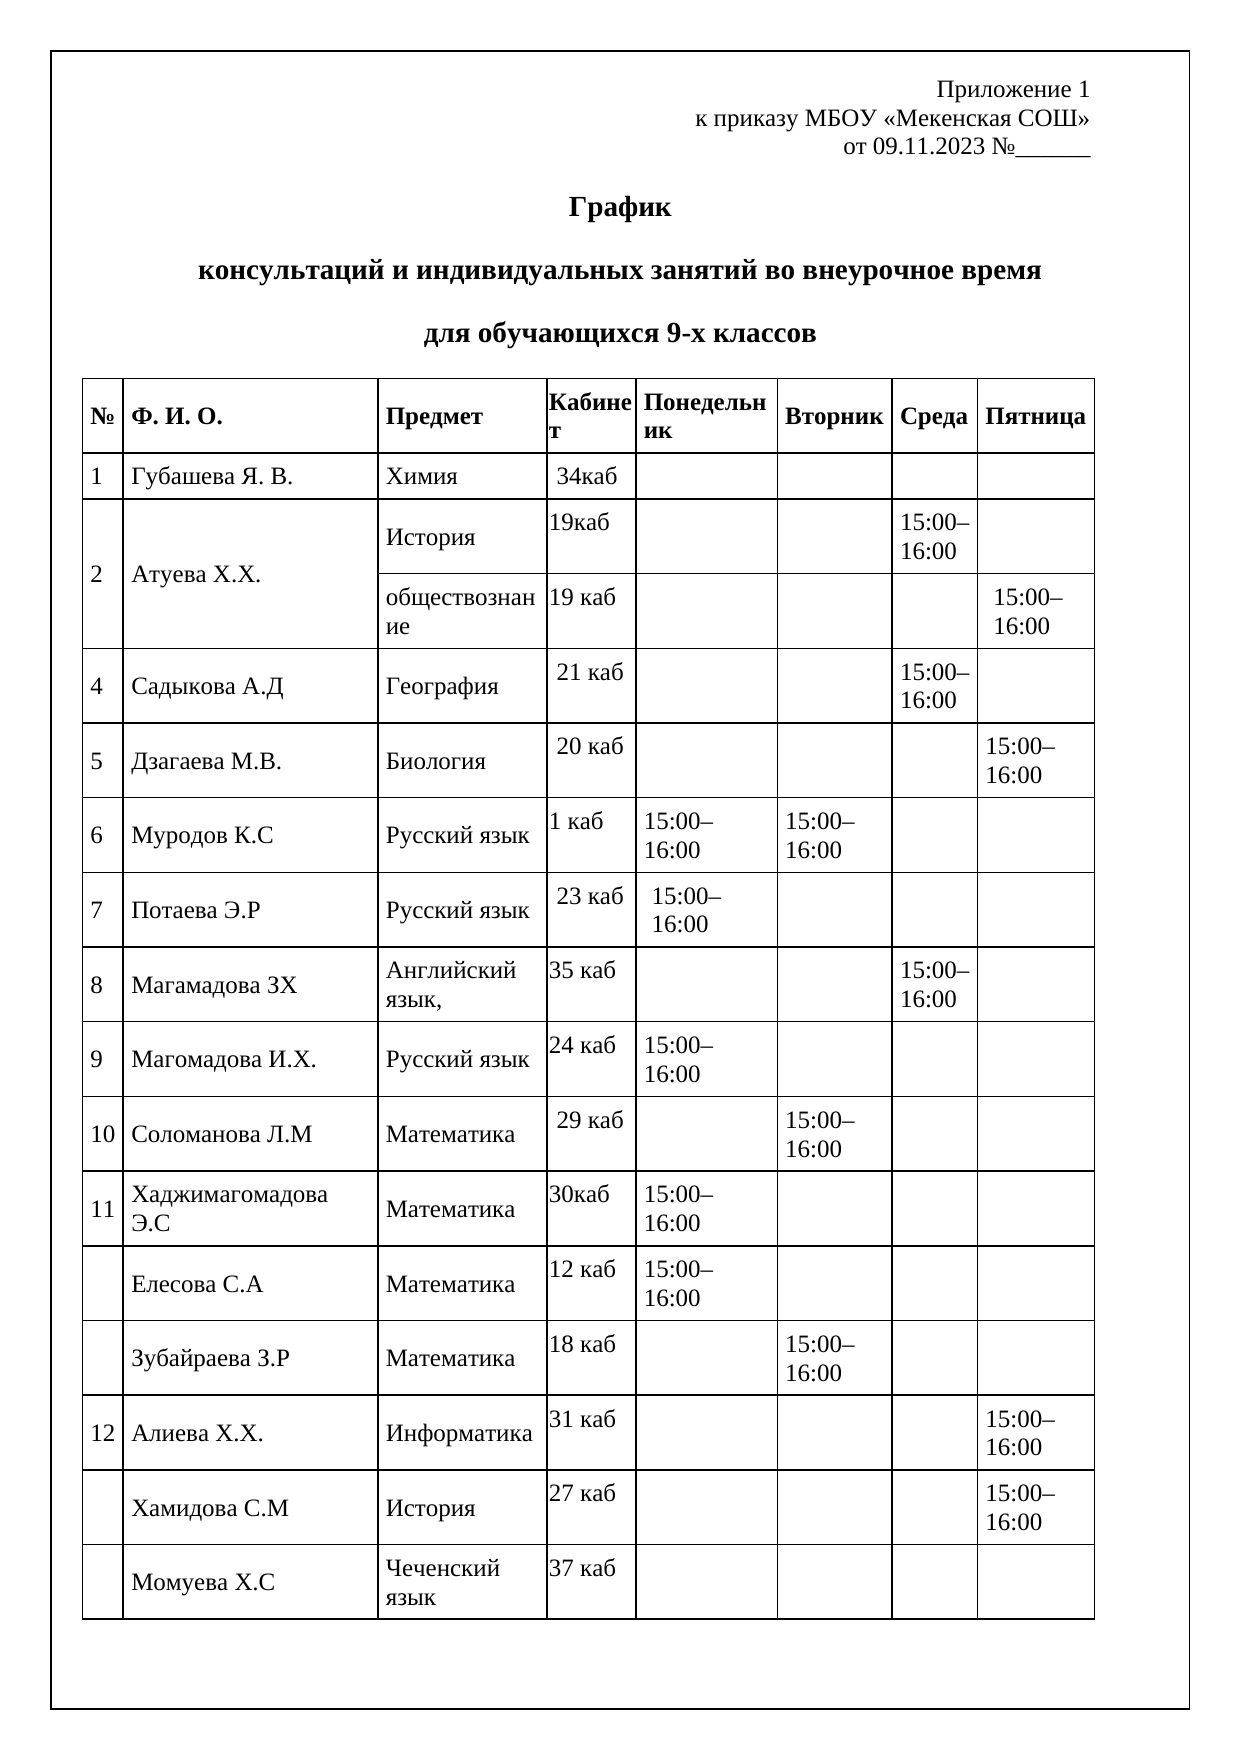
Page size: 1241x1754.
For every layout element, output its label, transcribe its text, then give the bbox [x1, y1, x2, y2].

table_cell [893, 1321, 977, 1394]
table_cell 15:00–16:00 [978, 724, 1094, 797]
text График [150, 189, 1090, 223]
table_cell Атуева Х.Х. [124, 500, 377, 647]
table_header Кабинет [548, 379, 635, 452]
table_cell [978, 873, 1094, 946]
table_cell Хаджимагомадова Э.С [124, 1172, 377, 1245]
table_cell [778, 649, 891, 722]
table_cell [778, 1172, 891, 1245]
table_header № [83, 379, 122, 452]
table_cell [637, 1471, 777, 1544]
table_cell Русский язык [379, 1022, 546, 1096]
table_cell 29 каб [548, 1097, 635, 1170]
table_cell 2 [83, 500, 122, 647]
table_cell [893, 798, 977, 871]
table_cell Соломанова Л.М [124, 1097, 377, 1170]
table_cell [637, 649, 777, 722]
table_cell [978, 1172, 1094, 1245]
table_cell [893, 724, 977, 797]
table_cell Губашева Я. В. [124, 454, 377, 498]
table_cell [778, 1396, 891, 1469]
table_cell [778, 1545, 891, 1618]
table_cell 15:00–16:00 [778, 798, 891, 871]
table_cell [637, 500, 777, 573]
table_cell 15:00–16:00 [637, 873, 777, 946]
table_cell Информатика [379, 1396, 546, 1469]
text Приложение 1 к приказу МБОУ «Мекенская СОШ» от 09.11.2023 №______ [150, 74, 1090, 160]
table_cell 18 каб [548, 1321, 635, 1394]
table_cell [778, 1471, 891, 1544]
table_cell 15:00–16:00 [778, 1321, 891, 1394]
table_cell [893, 1471, 977, 1544]
table_cell 23 каб [548, 873, 635, 946]
table_cell География [379, 649, 546, 722]
text консультаций и индивидуальных занятий во внеурочное время [150, 252, 1090, 286]
table_cell Математика [379, 1172, 546, 1245]
table_cell [778, 454, 891, 498]
table_cell 19 каб [548, 574, 635, 647]
table_cell 19каб [548, 500, 635, 573]
table_cell [637, 948, 777, 1021]
table_cell [637, 1321, 777, 1394]
table_cell 1 [83, 454, 122, 498]
table_cell 15:00–16:00 [778, 1097, 891, 1170]
table_cell [978, 454, 1094, 498]
table_header Понедельник [637, 379, 777, 452]
table_cell Момуева Х.С [124, 1545, 377, 1618]
table_cell [637, 724, 777, 797]
table_cell обществознание [379, 574, 546, 647]
table_cell 6 [83, 798, 122, 871]
table_cell 15:00–16:00 [893, 500, 977, 573]
table_cell 1 каб [548, 798, 635, 871]
table_cell Дзагаева М.В. [124, 724, 377, 797]
table_cell 15:00–16:00 [978, 1471, 1094, 1544]
table_cell Алиева Х.Х. [124, 1396, 377, 1469]
table_cell [637, 1396, 777, 1469]
table_cell 9 [83, 1022, 122, 1096]
table_header Ф. И. О. [124, 379, 377, 452]
table_cell Математика [379, 1247, 546, 1319]
table_cell [978, 1321, 1094, 1394]
table_cell Магамадова ЗХ [124, 948, 377, 1021]
table_header Среда [893, 379, 977, 452]
table_cell [893, 1172, 977, 1245]
table_cell [778, 873, 891, 946]
table_cell История [379, 1471, 546, 1544]
table_cell Чеченский язык [379, 1545, 546, 1618]
table_cell [637, 454, 777, 498]
table_cell 15:00–16:00 [637, 1172, 777, 1245]
table_cell [637, 574, 777, 647]
table_cell [893, 1022, 977, 1096]
table_cell [637, 1097, 777, 1170]
table_cell Химия [379, 454, 546, 498]
table_cell [893, 1396, 977, 1469]
table_cell Зубайраева З.Р [124, 1321, 377, 1394]
table_cell 15:00–16:00 [893, 948, 977, 1021]
table_cell 4 [83, 649, 122, 722]
table_cell [778, 948, 891, 1021]
table_cell Русский язык [379, 873, 546, 946]
table_cell [778, 724, 891, 797]
table_header Вторник [778, 379, 891, 452]
table_cell [978, 649, 1094, 722]
table_cell [778, 1247, 891, 1319]
table_cell [637, 1545, 777, 1618]
table_cell 20 каб [548, 724, 635, 797]
table_cell 12 [83, 1396, 122, 1469]
table_cell 11 [83, 1172, 122, 1245]
table_cell 15:00–16:00 [893, 649, 977, 722]
table_cell [893, 454, 977, 498]
table_cell Математика [379, 1321, 546, 1394]
table_cell [893, 873, 977, 946]
table_cell Хамидова С.М [124, 1471, 377, 1544]
table_cell [893, 574, 977, 647]
table_cell 15:00–16:00 [637, 1247, 777, 1319]
table_cell 12 каб [548, 1247, 635, 1319]
table_cell Английский язык, [379, 948, 546, 1021]
table_cell 15:00–16:00 [978, 574, 1094, 647]
table_cell [83, 1471, 122, 1544]
table_cell Елесова С.А [124, 1247, 377, 1319]
table_header Пятница [978, 379, 1094, 452]
table_cell Биология [379, 724, 546, 797]
table_cell [978, 500, 1094, 573]
table_cell [893, 1545, 977, 1618]
table_cell [83, 1545, 122, 1618]
table_cell [778, 574, 891, 647]
table_cell 37 каб [548, 1545, 635, 1618]
table_cell 7 [83, 873, 122, 946]
table_cell Математика [379, 1097, 546, 1170]
table_header Предмет [379, 379, 546, 452]
table_cell [978, 1022, 1094, 1096]
table_cell 21 каб [548, 649, 635, 722]
table_cell [978, 1545, 1094, 1618]
table_cell [978, 1097, 1094, 1170]
table_cell [778, 500, 891, 573]
text для обучающихся 9-х классов [150, 315, 1090, 348]
table_cell Магомадова И.Х. [124, 1022, 377, 1096]
table_cell Потаева Э.Р [124, 873, 377, 946]
table_cell 35 каб [548, 948, 635, 1021]
table_cell 31 каб [548, 1396, 635, 1469]
table_cell 15:00–16:00 [637, 798, 777, 871]
table_cell 30каб [548, 1172, 635, 1245]
table_cell История [379, 500, 546, 573]
table_cell [83, 1247, 122, 1319]
table_cell [893, 1247, 977, 1319]
table_cell 27 каб [548, 1471, 635, 1544]
table_cell [978, 948, 1094, 1021]
table_cell [83, 1321, 122, 1394]
table_cell Русский язык [379, 798, 546, 871]
table_cell [978, 798, 1094, 871]
table_cell [778, 1022, 891, 1096]
table_cell 24 каб [548, 1022, 635, 1096]
table_cell 8 [83, 948, 122, 1021]
table_cell 34каб [548, 454, 635, 498]
table_cell [978, 1247, 1094, 1319]
table_cell Муродов К.С [124, 798, 377, 871]
table_cell Садыкова А.Д [124, 649, 377, 722]
table_cell 5 [83, 724, 122, 797]
table_cell 15:00–16:00 [637, 1022, 777, 1096]
table_cell [893, 1097, 977, 1170]
table_cell 15:00–16:00 [978, 1396, 1094, 1469]
table_cell 10 [83, 1097, 122, 1170]
